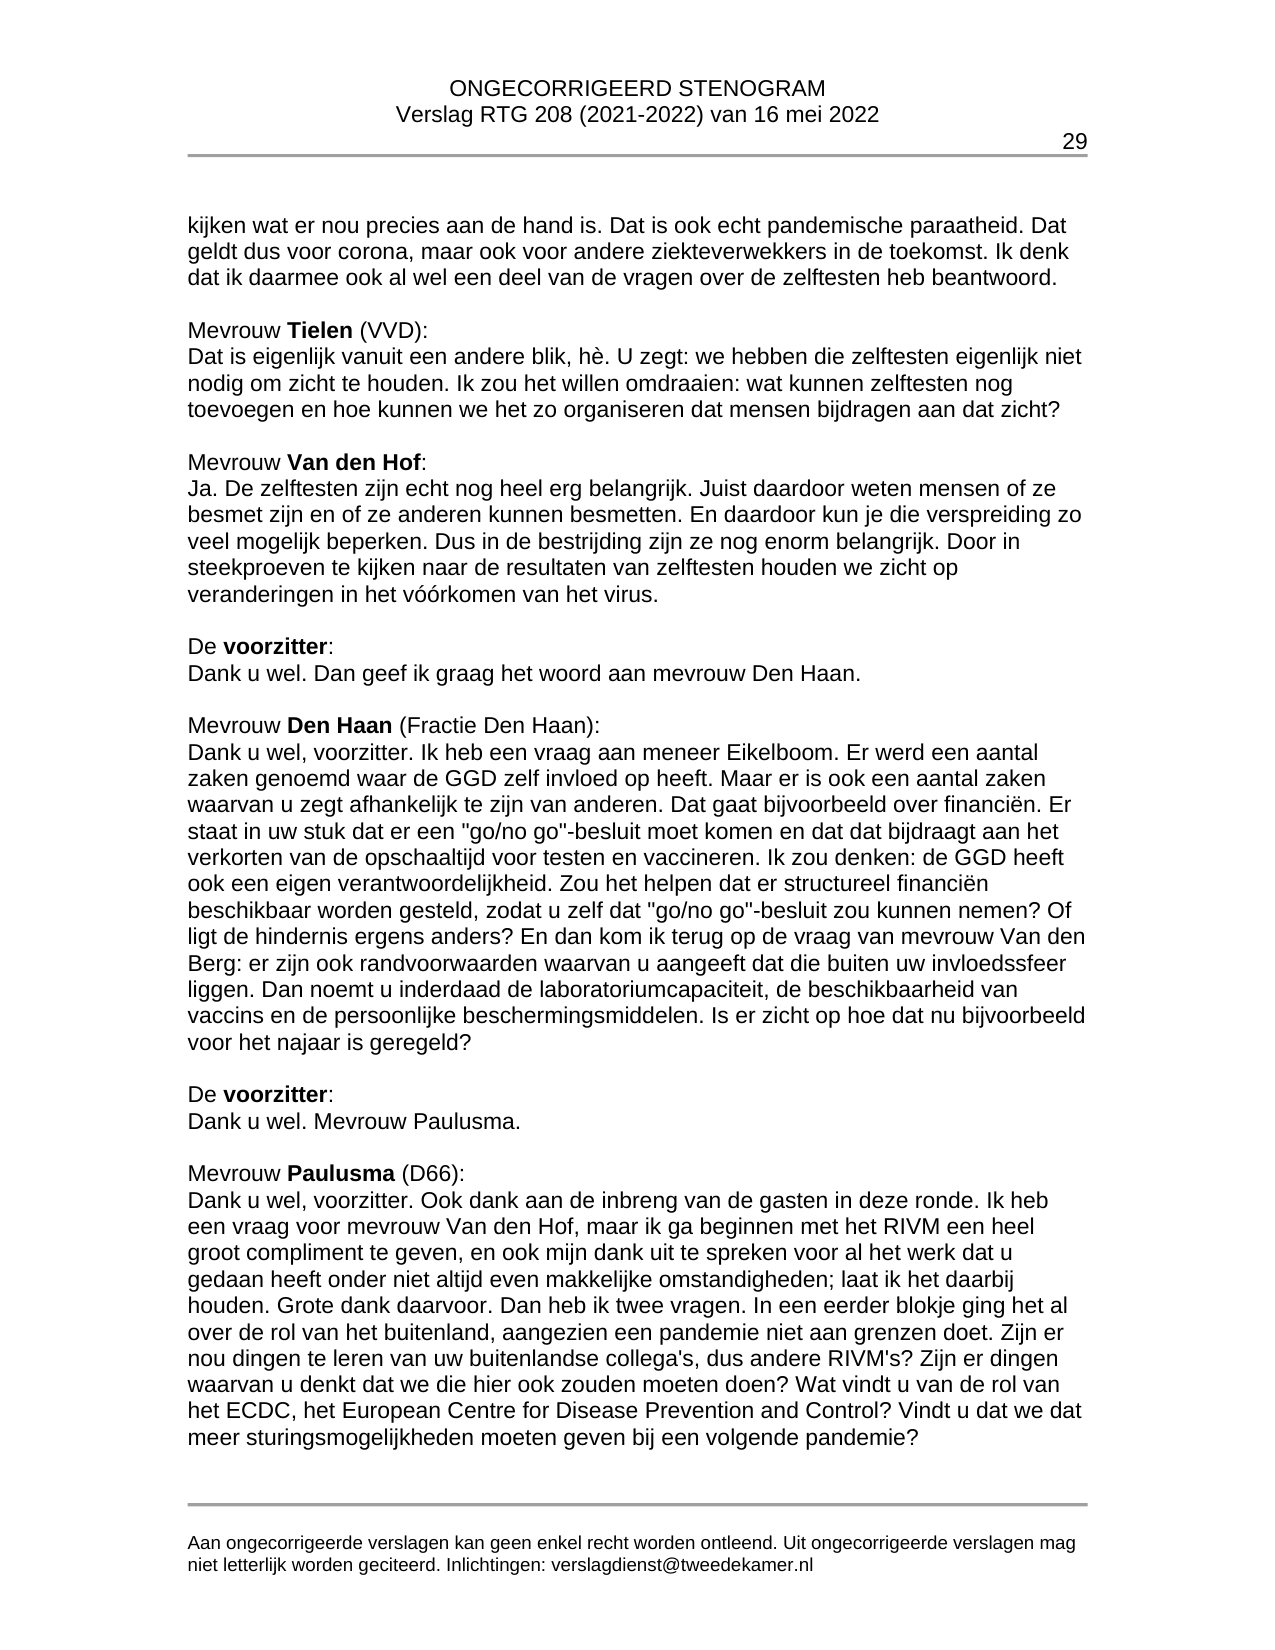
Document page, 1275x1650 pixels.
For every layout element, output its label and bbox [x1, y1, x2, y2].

text [187, 212, 1087, 1477]
